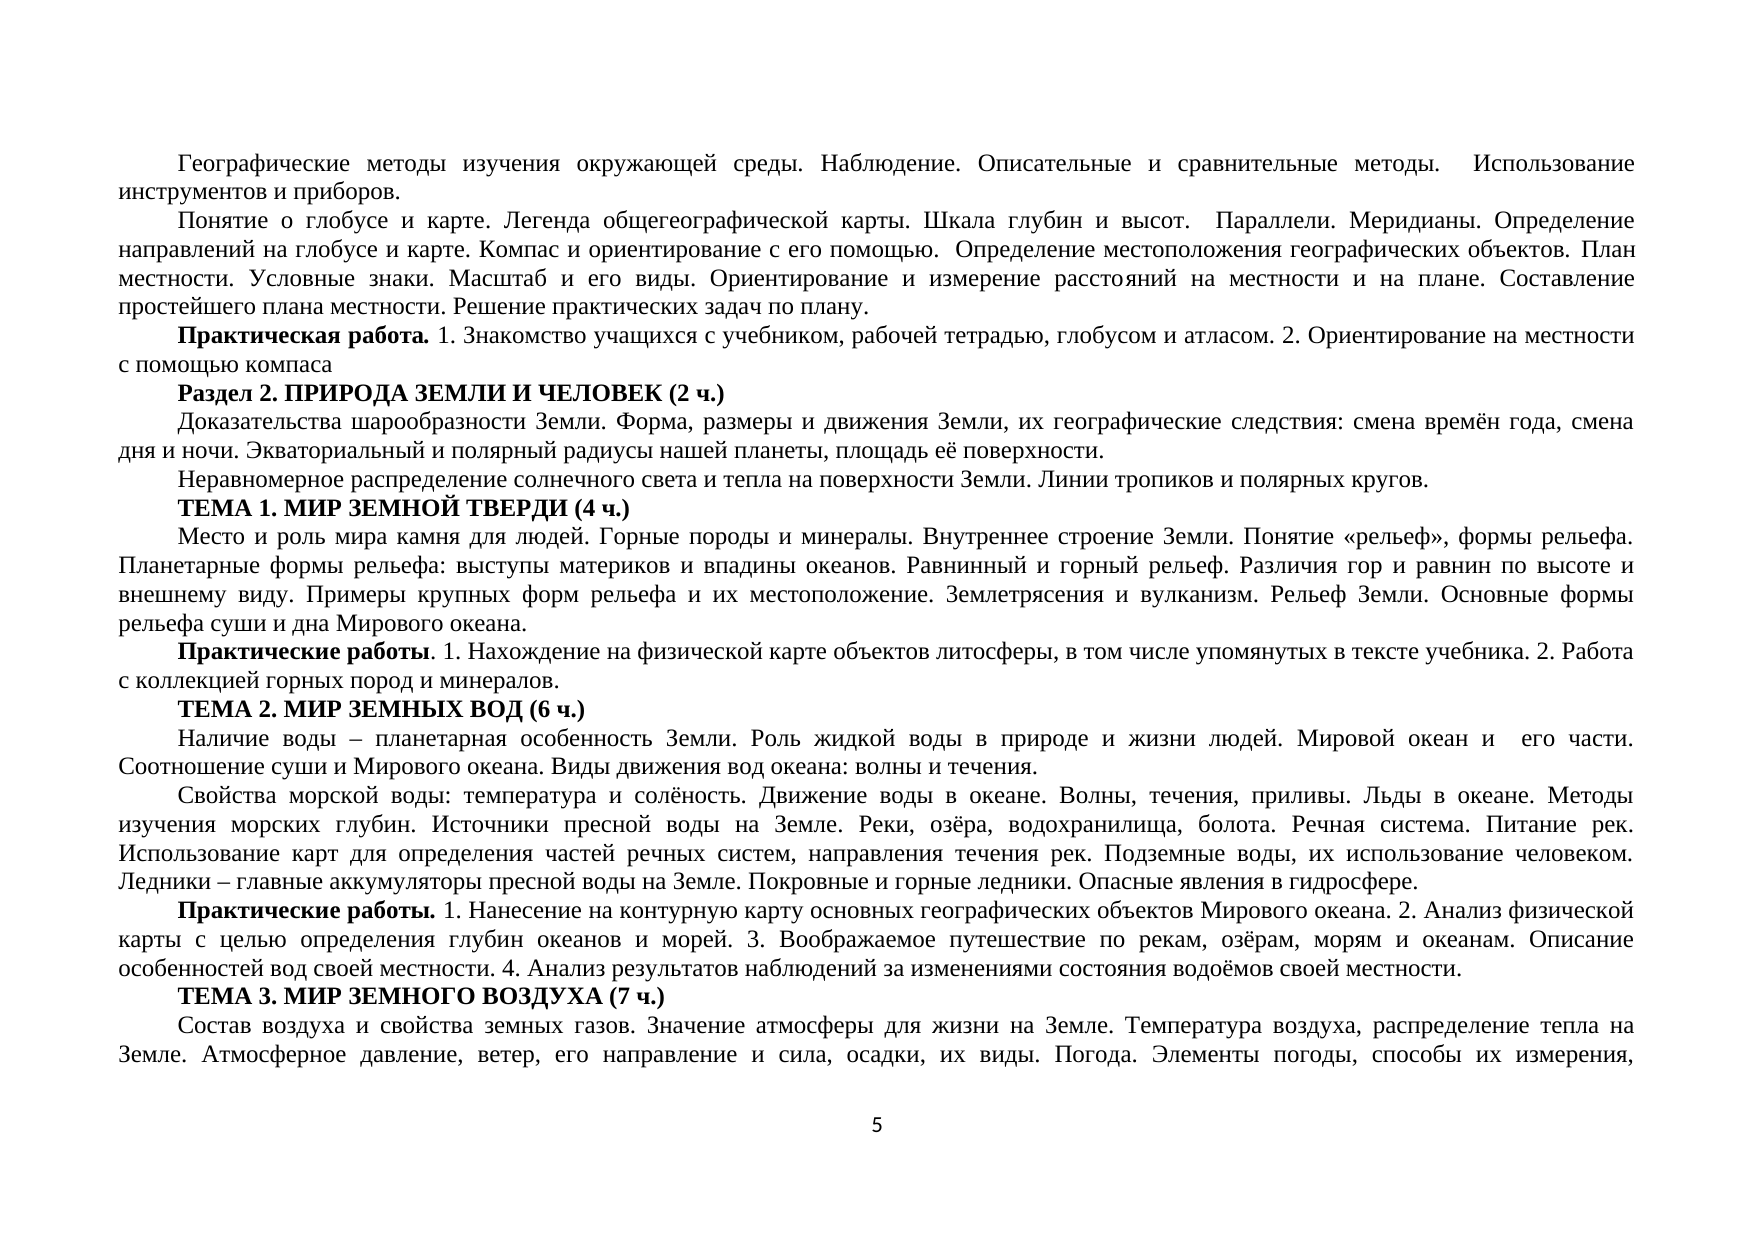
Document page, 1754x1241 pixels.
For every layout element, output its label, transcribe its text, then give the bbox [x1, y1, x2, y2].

text Понятие о глобусе и карте. Легенда общегеографической карты. Шкала глубин и высот. Параллели. Меридианы. Определение направлений на глобусе и карте. Компас и ориентирование с его помощью. Определение местоположения географических объектов. План местности. Условные знаки. Масштаб и его виды. Ориентирование и измерение расстояний на местности и на плане. Составление простейшего плана местности. Решение практических задач по плану. [118, 205, 1636, 320]
text Практические работы. 1. Нанесение на контурную карту основных географических объектов Мирового океана. 2. Анализ физической карты с целью определения глубин океанов и морей. 3. Воображаемое путешествие по рекам, озёрам, морям и океанам. Описание особенностей вод своей местности. 4. Анализ результатов наблюдений за изменениями состояния водоёмов своей местности. [118, 895, 1636, 981]
text Географические методы изучения окружающей среды. Наблюдение. Описательные и сравнительные методы. Использование инструментов и приборов. [118, 148, 1636, 205]
text Доказательства шарообразности Земли. Форма, размеры и движения Земли, их географические следствия: смена времён года, смена дня и ночи. Экваториальный и полярный радиусы нашей планеты, площадь её поверхности. [118, 406, 1636, 464]
text Практическая работа. 1. Знакомство учащихся с учебником, рабочей тетрадью, глобусом и атласом. 2. Ориентирование на местности с помощью компаса [118, 320, 1636, 378]
text Свойства морской воды: температура и солёность. Движение воды в океане. Волны, течения, приливы. Льды в океане. Методы изучения морских глубин. Источники пресной воды на Земле. Реки, озёра, водохранилища, болота. Речная система. Питание рек. Использование карт для определения частей речных систем, направления течения рек. Подземные воды, их использование человеком. Ледники – главные аккумуляторы пресной воды на Земле. Покровные и горные ледники. Опасные явления в гидросфере. [118, 780, 1636, 895]
text Неравномерное распределение солнечного света и тепла на поверхности Земли. Линии тропиков и полярных кругов. [118, 464, 1636, 493]
text Практические работы. 1. Нахождение на физической карте объектов литосферы, в том числе упомянутых в тексте учебника. 2. Работа с коллекцией горных пород и минералов. [118, 636, 1636, 694]
text ТЕМА 3. МИР ЗЕМНОГО ВОЗДУХА (7 ч.) [118, 981, 1636, 1010]
text ТЕМА 1. МИР ЗЕМНОЙ ТВЕРДИ (4 ч.) [118, 493, 1636, 521]
text Место и роль мира камня для людей. Горные породы и минералы. Внутреннее строение Земли. Понятие «рельеф», формы рельефа. Планетарные формы рельефа: выступы материков и впадины океанов. Равнинный и горный рельеф. Различия гор и равнин по высоте и внешнему виду. Примеры крупных форм рельефа и их местоположение. 3емлетрясения и вулканизм. Рельеф Земли. Основные формы рельефа суши и дна Мирового океана. [118, 521, 1636, 636]
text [118, 1010, 1636, 1068]
text ТЕМА 2. МИР ЗЕМНЫХ ВОД (6 ч.) [118, 694, 1636, 723]
text Наличие воды – планетарная особенность Земли. Роль жидкой воды в природе и жизни людей. Мировой океан и его части. Соотношение суши и Мирового океана. Виды движения вод океана: волны и течения. [118, 723, 1636, 780]
text Раздел 2. ПРИРОДА ЗЕМЛИ И ЧЕЛОВЕК (2 ч.) [118, 378, 1636, 406]
